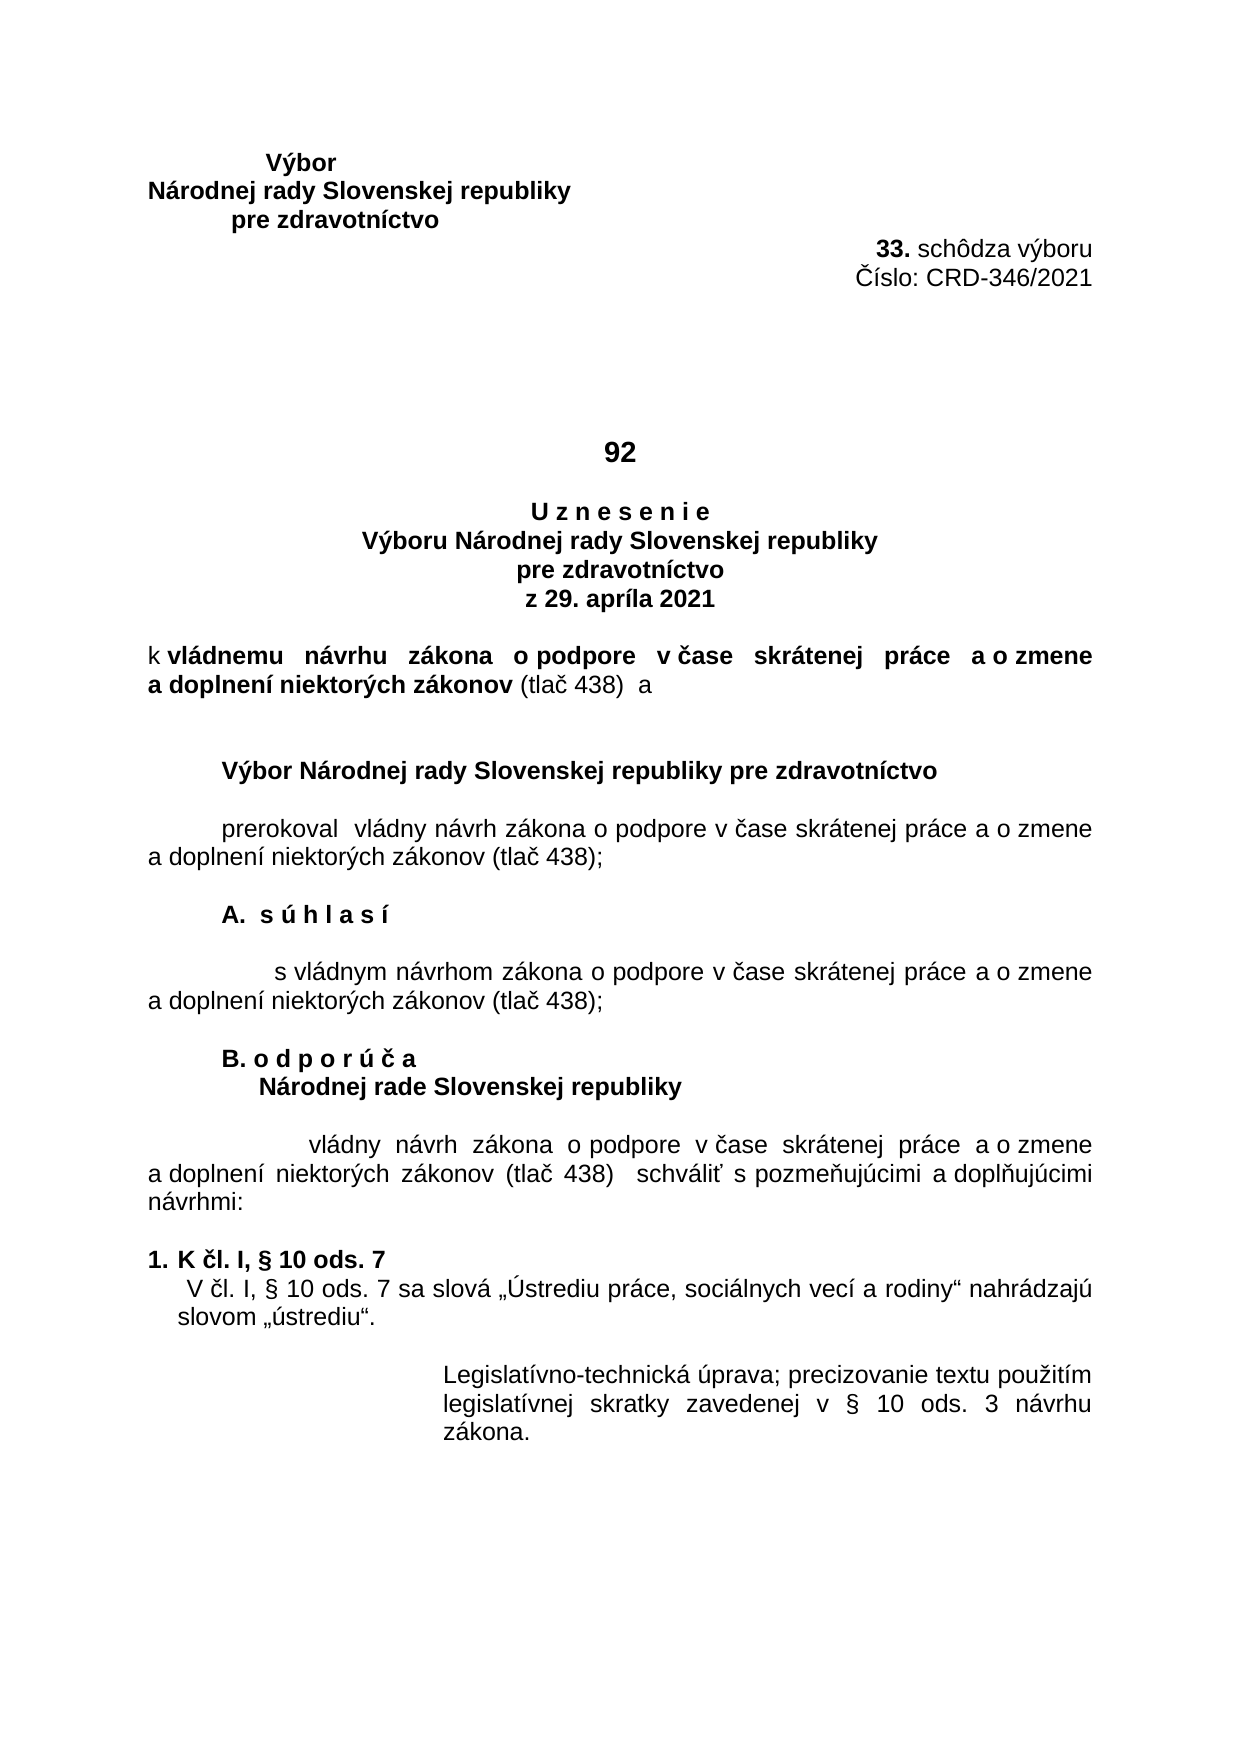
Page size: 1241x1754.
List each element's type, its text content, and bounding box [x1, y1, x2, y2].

text prerokoval vládny návrh zákona o podpore v čase skrátenej práce a o zmene a doplnení niektorých zákonov (tlač 438); [148, 814, 1093, 871]
text Výbor Národnej rady Slovenskej republiky pre zdravotníctvo [148, 756, 1093, 785]
text s vládnym návrhom zákona o podpore v čase skrátenej práce a o zmene a doplnení niektorých zákonov (tlač 438); [148, 957, 1093, 1015]
text 92 [148, 435, 1093, 469]
text U z n e s e n i e [148, 497, 1093, 526]
text k vládnemu návrhu zákona o podpore v čase skrátenej práce a o zmene a doplnení niektorých zákonov (tlač 438) a [148, 641, 1093, 699]
text B. o d p o r ú č a [148, 1044, 1093, 1072]
text Číslo: CRD-346/2021 [148, 263, 1093, 291]
text z 29. apríla 2021 [148, 584, 1093, 612]
text pre zdravotníctvo [148, 555, 1093, 584]
text Výbor [148, 148, 1093, 176]
text 33. schôdza výboru [148, 234, 1093, 263]
text V čl. I, § 10 ods. 7 sa slová „Ústrediu práce, sociálnych vecí a rodiny“ nahrádzajú slovom „ústrediu“. [148, 1274, 1093, 1331]
text pre zdravotníctvo [148, 205, 1093, 234]
text vládny návrh zákona o podpore v čase skrátenej práce a o zmene a doplnení niektorých zákonov (tlač 438) schváliť s pozmeňujúcimi a doplňujúcimi návrhmi: [148, 1130, 1093, 1216]
text Národnej rady Slovenskej republiky [148, 176, 1093, 205]
text Národnej rade Slovenej republiky [258, 1072, 1093, 1101]
list K čl. I, § 10 ods. 7 [148, 1245, 1093, 1274]
text A. s ú h l a s í [221, 900, 1093, 929]
text Legislatívno-technická úprava; precizovanie textu použitím legislatívnej skratky zavedenej v § 10 ods. 3 návrhu zákona. [443, 1360, 1093, 1446]
text Výboru Národnej rady Slovenej republiky [148, 526, 1093, 555]
